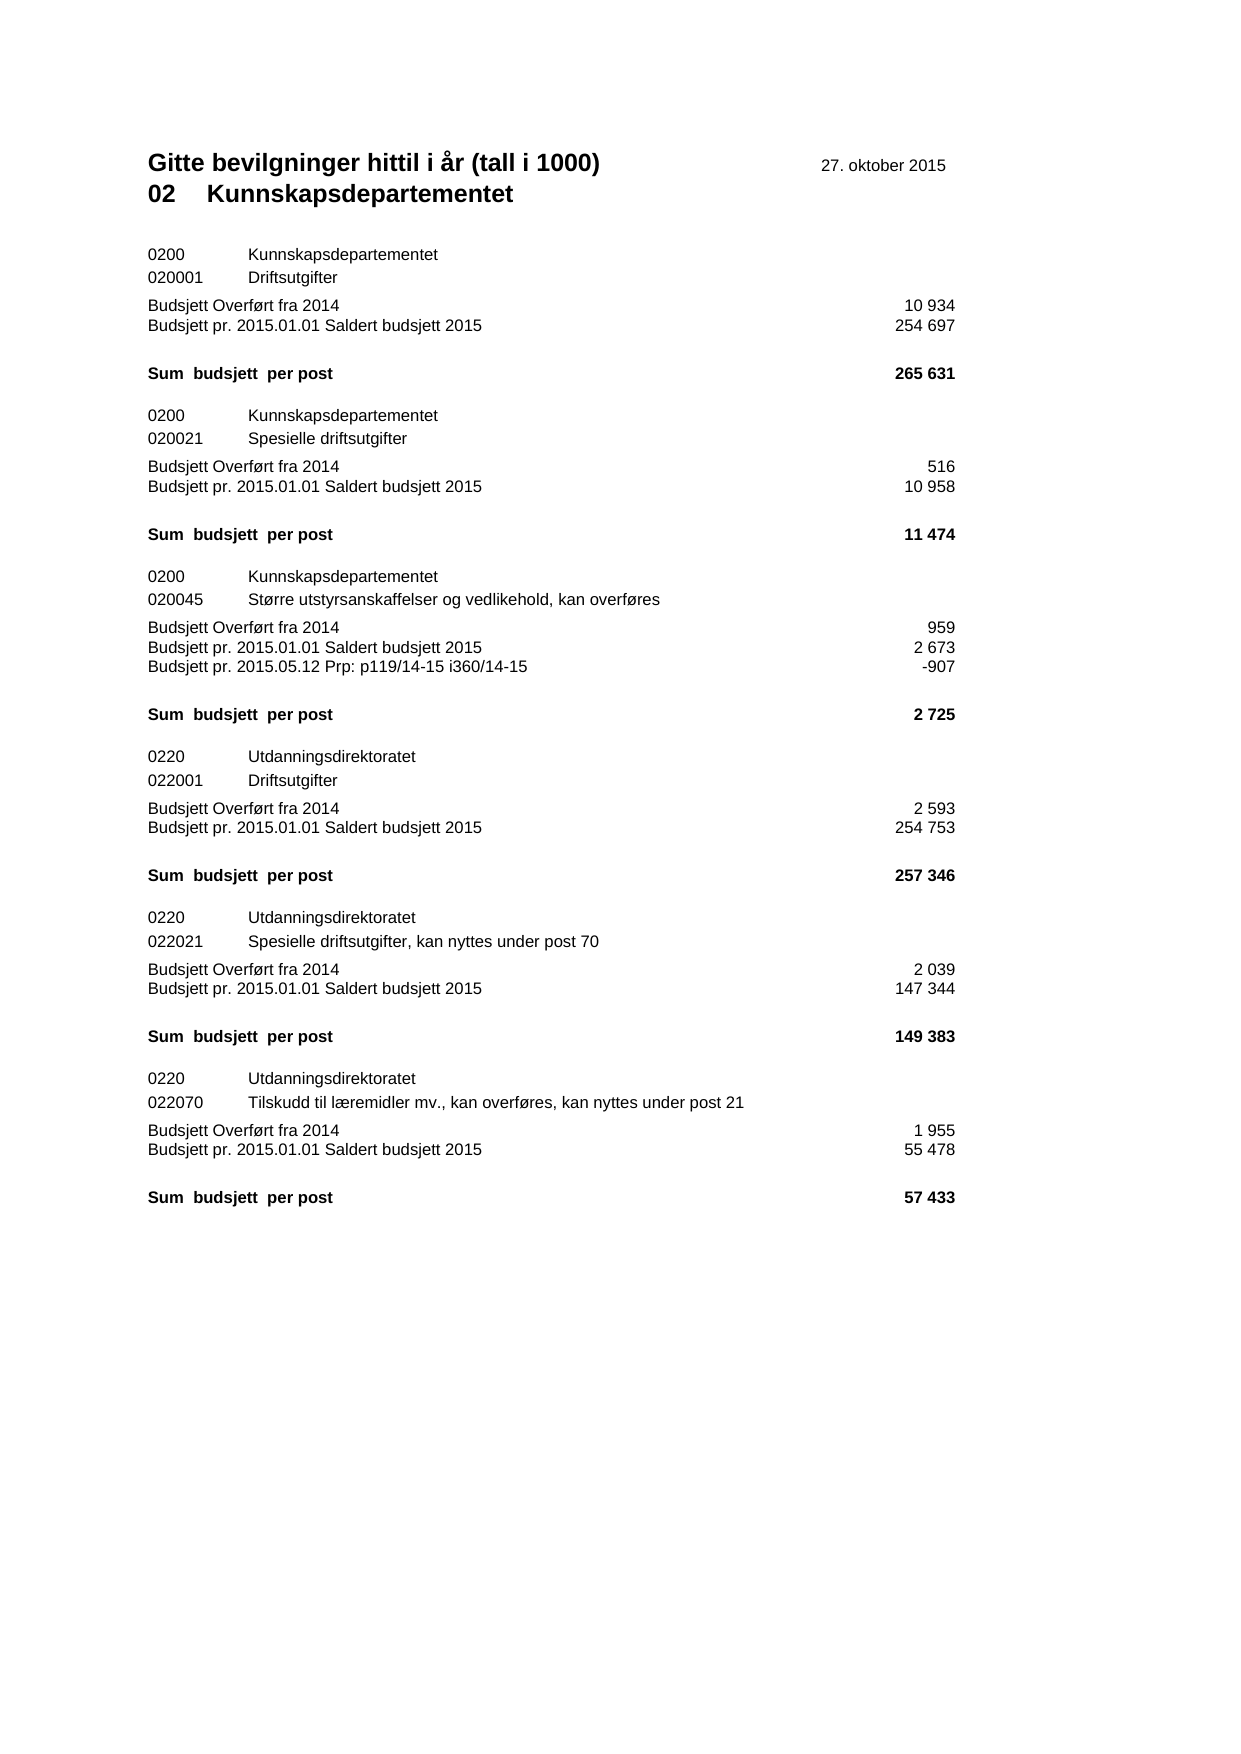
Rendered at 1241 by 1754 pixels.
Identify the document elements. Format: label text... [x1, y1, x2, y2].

text 022021 Spesielle driftsutgifter, kan nyttes under post 70 [148, 931, 1093, 951]
text Budsjett pr. 2015.01.01 Saldert budsjett 2015 254 697 [148, 315, 1093, 334]
text 022001 Driftsutgifter [148, 770, 1093, 789]
text Budsjett Overført fra 2014 516 [148, 457, 1093, 476]
text Budsjett pr. 2015.01.01 Saldert budsjett 2015 55 478 [148, 1140, 1093, 1159]
text 0220 Utdanningsdirektoratet [148, 908, 1093, 927]
text Budsjett Overført fra 2014 2 593 [148, 798, 1093, 818]
text Budsjett pr. 2015.01.01 Saldert budsjett 2015 147 344 [148, 979, 1093, 998]
text Budsjett pr. 2015.01.01 Saldert budsjett 2015 2 673 [148, 637, 1093, 657]
text Budsjett Overført fra 2014 959 [148, 618, 1093, 637]
text Budsjett Overført fra 2014 2 039 [148, 959, 1093, 979]
text Budsjett pr. 2015.01.01 Saldert budsjett 2015 254 753 [148, 818, 1093, 837]
text Gitte bevilgninger hittil i år (tall i 1000) 27. oktober 2015 [148, 148, 1093, 176]
text Budsjett Overført fra 2014 1 955 [148, 1121, 1093, 1140]
text 02 Kunnskapsdepartementet [148, 179, 1093, 208]
text 0200 Kunnskapsdepartementet [148, 566, 1093, 586]
text 020045 Større utstyrsanskaffelser og vedlikehold, kan overføres [148, 590, 1093, 609]
text Budsjett pr. 2015.05.12 Prp: p119/14-15 i360/14-15 -907 [148, 657, 1093, 676]
text Sum budsjett per post 257 346 [148, 866, 1093, 885]
text Sum budsjett per post 11 474 [148, 525, 1093, 544]
text Sum budsjett per post 2 725 [148, 705, 1093, 724]
text 0220 Utdanningsdirektoratet [148, 747, 1093, 766]
text 022070 Tilskudd til læremidler mv., kan overføres, kan nyttes under post 21 [148, 1092, 1093, 1112]
text 020021 Spesielle driftsutgifter [148, 429, 1093, 448]
text 020001 Driftsutgifter [148, 268, 1093, 287]
text Budsjett Overført fra 2014 10 934 [148, 296, 1093, 315]
text 0200 Kunnskapsdepartementet [148, 405, 1093, 424]
text Sum budsjett per post 57 433 [148, 1188, 1093, 1207]
text 0200 Kunnskapsdepartementet [148, 244, 1093, 263]
text Sum budsjett per post 265 631 [148, 364, 1093, 383]
text 0220 Utdanningsdirektoratet [148, 1069, 1093, 1088]
text Sum budsjett per post 149 383 [148, 1027, 1093, 1046]
text Budsjett pr. 2015.01.01 Saldert budsjett 2015 10 958 [148, 476, 1093, 496]
